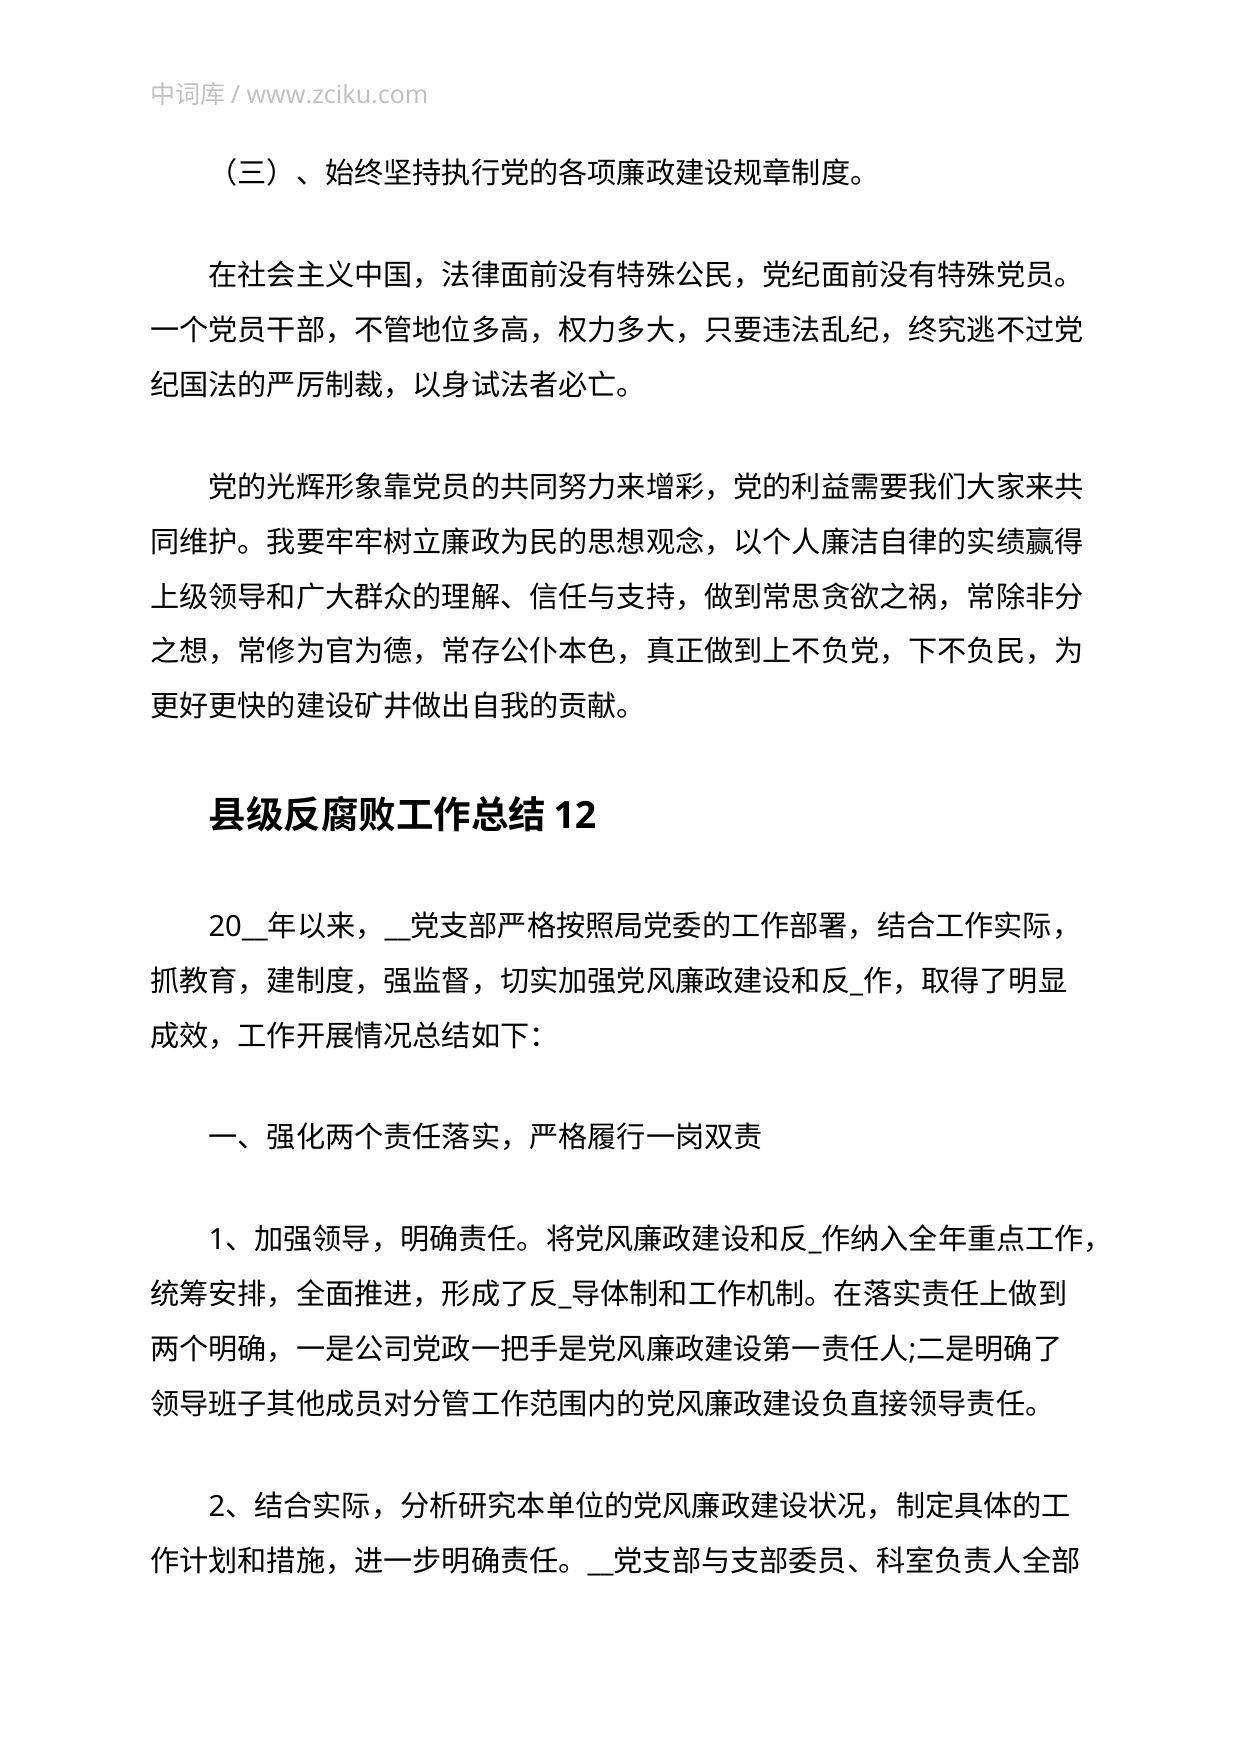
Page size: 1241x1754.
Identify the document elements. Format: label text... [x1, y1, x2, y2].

text （三）、始终坚持执行党的各项廉政建设规章制度。 [150, 150, 1090, 192]
text 一、强化两个责任落实，严格履行一岗双责 [150, 1114, 1090, 1156]
text 党的光辉形象靠党员的共同努力来增彩，党的利益需要我们大家来共同维护。我要牢牢树立廉政为民的思想观念，以个人廉洁自律的实绩赢得上级领导和广大群众的理解、信任与支持，做到常思贪欲之祸，常除非分之想，常修为官为德，常存公仆本色，真正做到上不负党，下不负民，为更好更快的建设矿井做出自我的贡献。 [150, 463, 1090, 725]
text 20__年以来，__党支部严格按照局党委的工作部署，结合工作实际，抓教育，建制度，强监督，切实加强党风廉政建设和反_作，取得了明显成效，工作开展情况总结如下： [150, 902, 1090, 1054]
text 1、加强领导，明确责任。将党风廉政建设和反_作纳入全年重点工作，统筹安排，全面推进，形成了反_导体制和工作机制。在落实责任上做到两个明确，一是公司党政一把手是党风廉政建设第一责任人;二是明确了领导班子其他成员对分管工作范围内的党风廉政建设负直接领导责任。 [150, 1216, 1090, 1423]
text 在社会主义中国，法律面前没有特殊公民，党纪面前没有特殊党员。一个党员干部，不管地位多高，权力多大，只要违法乱纪，终究逃不过党纪国法的严厉制裁，以身试法者必亡。 [150, 252, 1090, 404]
text 县级反腐败工作总结12 [150, 785, 1090, 839]
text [150, 1483, 1090, 1580]
